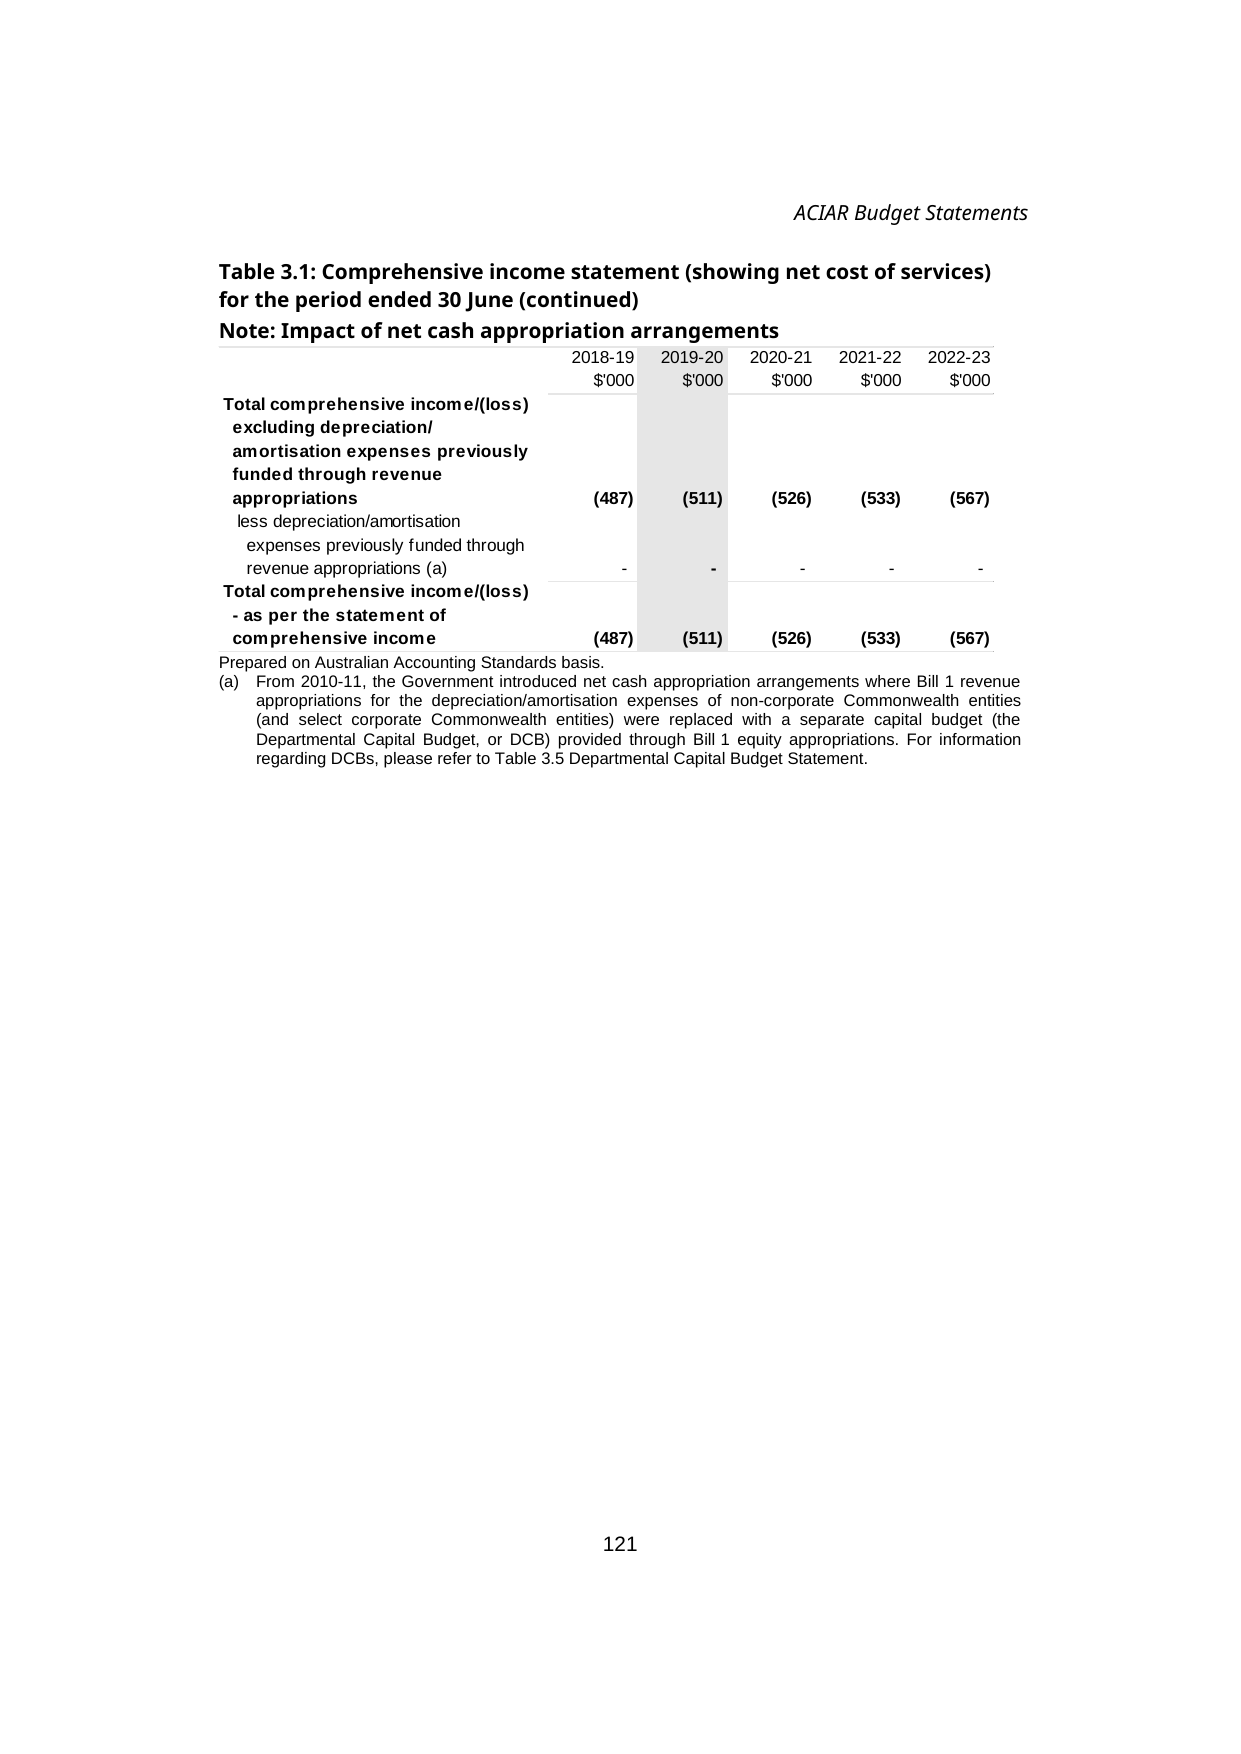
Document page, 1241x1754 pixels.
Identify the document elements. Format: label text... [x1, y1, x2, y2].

subtitle Table 3.1: Comprehensive income statement (showing net cost of services) for the period ended 30 June (continued) [218, 257, 1022, 314]
subtitle Note: Impact of net cash appropriation arrangements [218, 316, 1022, 344]
list From 2010-11, the Government introduced net cash appropriation arrangements where Bill 1 revenue appropriations for the depreciation/amortisation expenses of non-corporate Commonwealth entities (and select corporate Commonwealth entities) were replaced with a separate capital budget (the Departmental Capital Budget, or DCB) provided through Bill 1 equity appropriations. For information regarding DCBs, please refer to Table 3.5 Departmental Capital Budget Statement. [218, 672, 1022, 768]
list Prepared on Australian Accounting Standards basis. [218, 653, 1022, 672]
